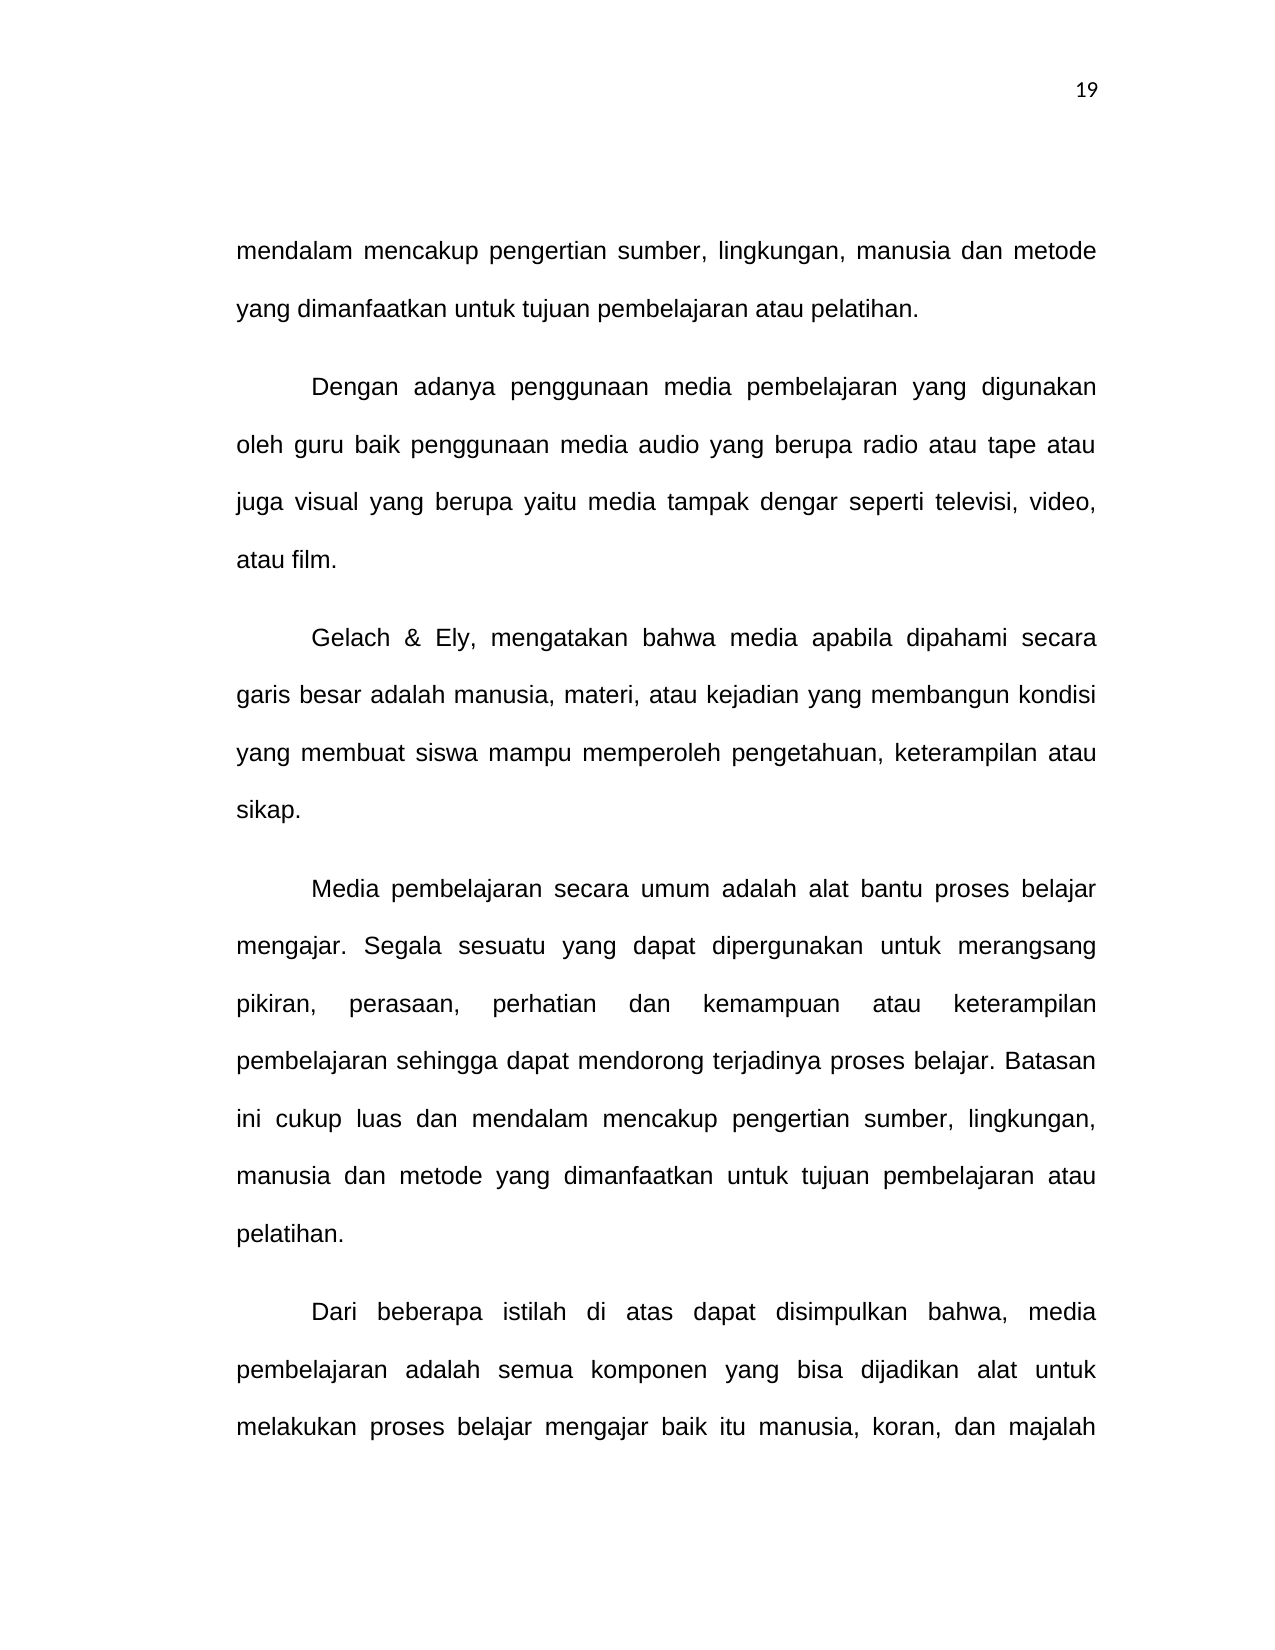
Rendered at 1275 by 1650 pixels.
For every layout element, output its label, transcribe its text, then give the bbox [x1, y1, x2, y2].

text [236, 1297, 1098, 1441]
text Gelach & Ely, mengatakan bahwa media apabila dipahami secara garis besar adalah manusia, materi, atau kejadian yang membangun kondisi yang membuat siswa mampu memperoleh pengetahuan, keterampilan atau sikap. [236, 623, 1098, 824]
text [236, 236, 1098, 322]
text Media pembelajaran secara umum adalah alat bantu proses belajar mengajar. Segala sesuatu yang dapat dipergunakan untuk merangsang pikiran, perasaan, perhatian dan kemampuan atau keterampilan pembelajaran sehingga dapat mendorong terjadinya proses belajar. Batasan ini cukup luas dan mendalam mencakup pengertian sumber, lingkungan, manusia dan metode yang dimanfaatkan untuk tujuan pembelajaran atau pelatihan. [236, 874, 1098, 1247]
text Dengan adanya penggunaan media pembelajaran yang digunakan oleh guru baik penggunaan media audio yang berupa radio atau tape atau juga visual yang berupa yaitu media tampak dengar seperti televisi, video, atau film. [236, 372, 1098, 573]
